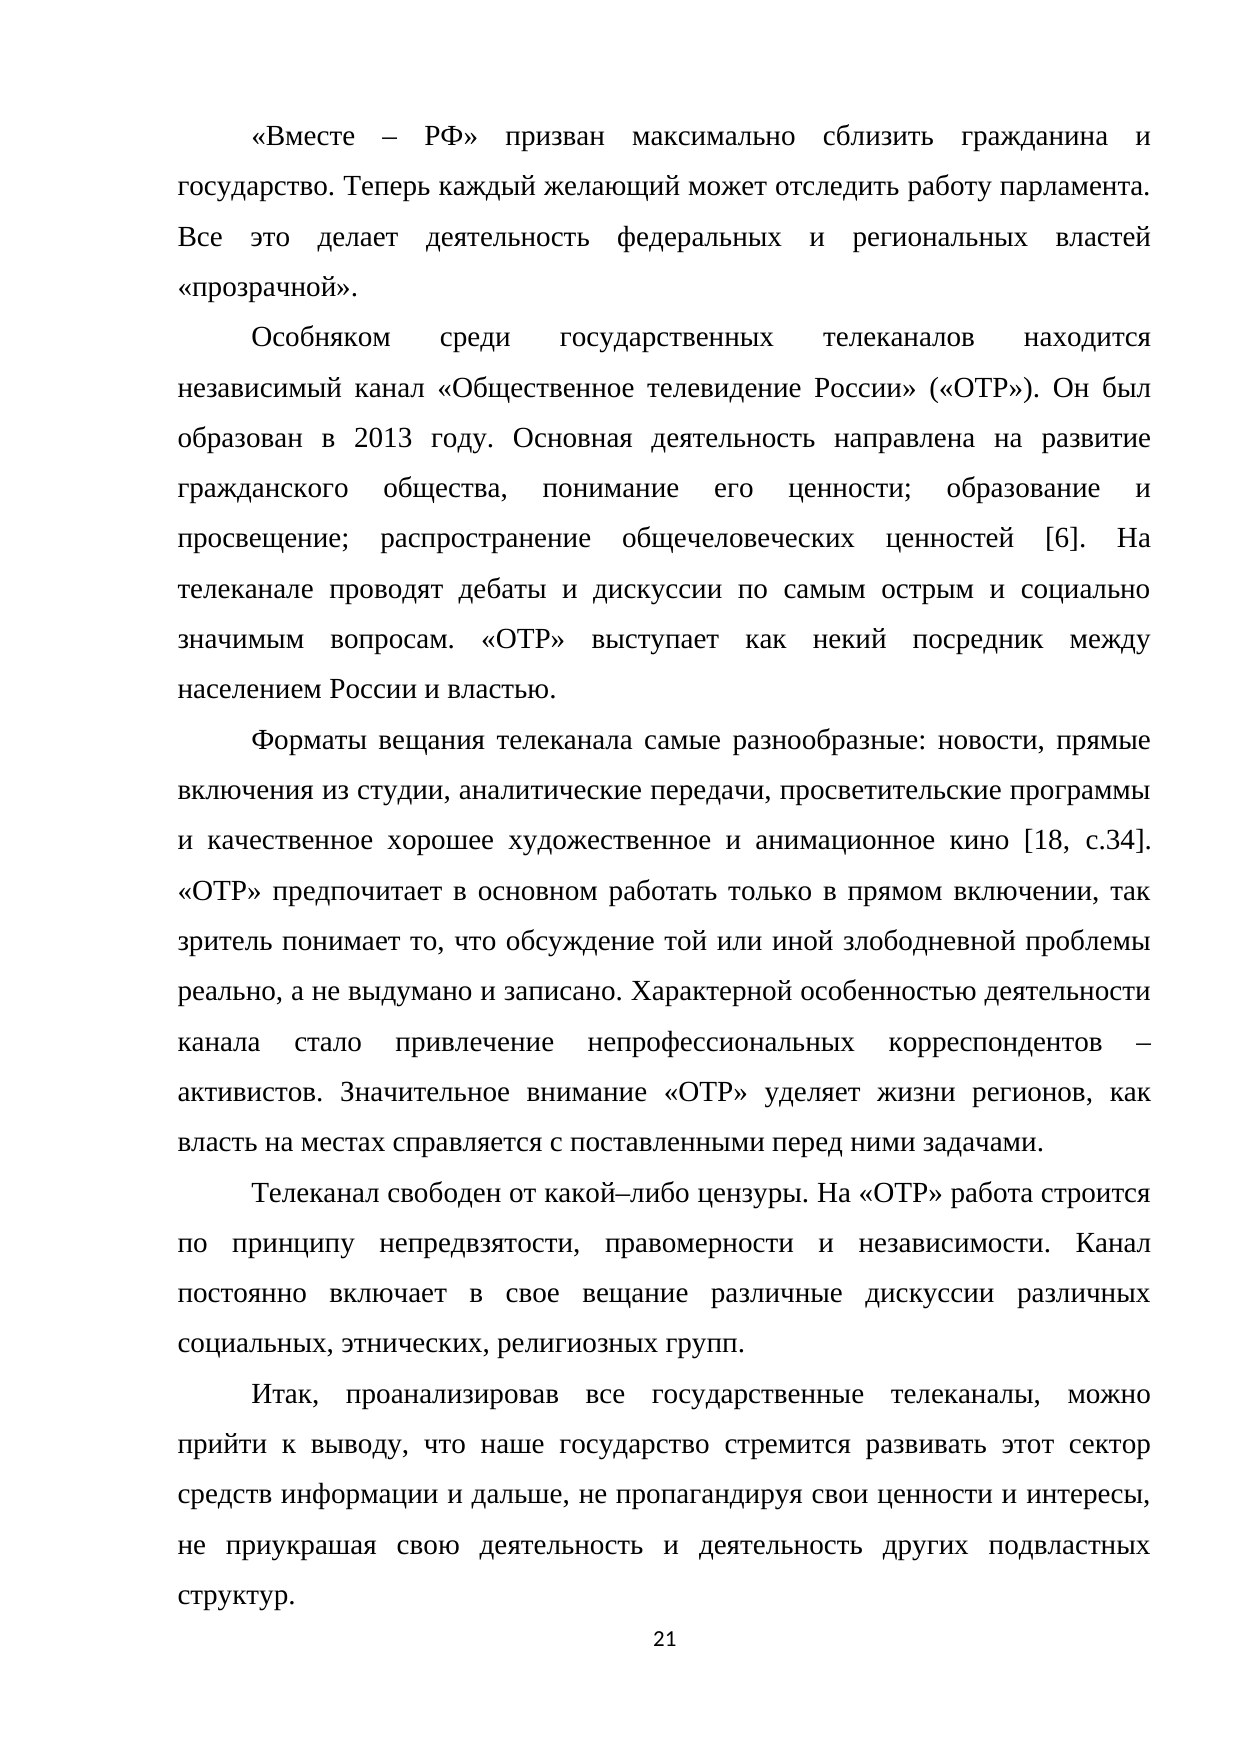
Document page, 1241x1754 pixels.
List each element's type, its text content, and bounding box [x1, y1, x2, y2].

list «Вместе – РФ» призван максимально сблизить гражданина и государство. Теперь каждый желающий может отследить работу парламента. Все это делает деятельность федеральных и региональных властей «прозрачной». [177, 118, 1152, 303]
list Форматы вещания телеканала самые разнообразные: новости, прямые включения из студии, аналитические передачи, просветительские программы и качественное хорошее художественное и анимационное кино [18, c.34]. «ОТР» предпочитает в основном работать только в прямом включении, так зритель понимает то, что обсуждение той или иной злободневной проблемы реально, а не выдумано и записано. Характерной особенностью деятельности канала стало привлечение непрофессиональных корреспондентов – активистов. Значительное внимание «ОТР» уделяет жизни регионов, как власть на местах справляется с поставленными перед ними задачами. [177, 722, 1152, 1158]
list Особняком среди государственных телеканалов находится независимый канал «Общественное телевидение России» («ОТР»). Он был образован в 2013 году. Основная деятельность направлена на развитие гражданского общества, понимание его ценности; образование и просвещение; распространение общечеловеческих ценностей [6]. На телеканале проводят дебаты и дискуссии по самым острым и социально значимым вопросам. «ОТР» выступает как некий посредник между населением России и властью. [177, 319, 1152, 705]
list Телеканал свободен от какой–либо цензуры. На «ОТР» работа строится по принципу непредвзятости, правомерности и независимости. Канал постоянно включает в свое вещание различные дискуссии различных социальных, этнических, религиозных групп. [177, 1175, 1152, 1359]
list Итак, проанализировав все государственные телеканалы, можно прийти к выводу, что наше государство стремится развивать этот сектор средств информации и дальше, не пропагандируя свои ценности и интересы, не приукрашая свою деятельность и деятельность других подвластных структур. [177, 1376, 1152, 1611]
